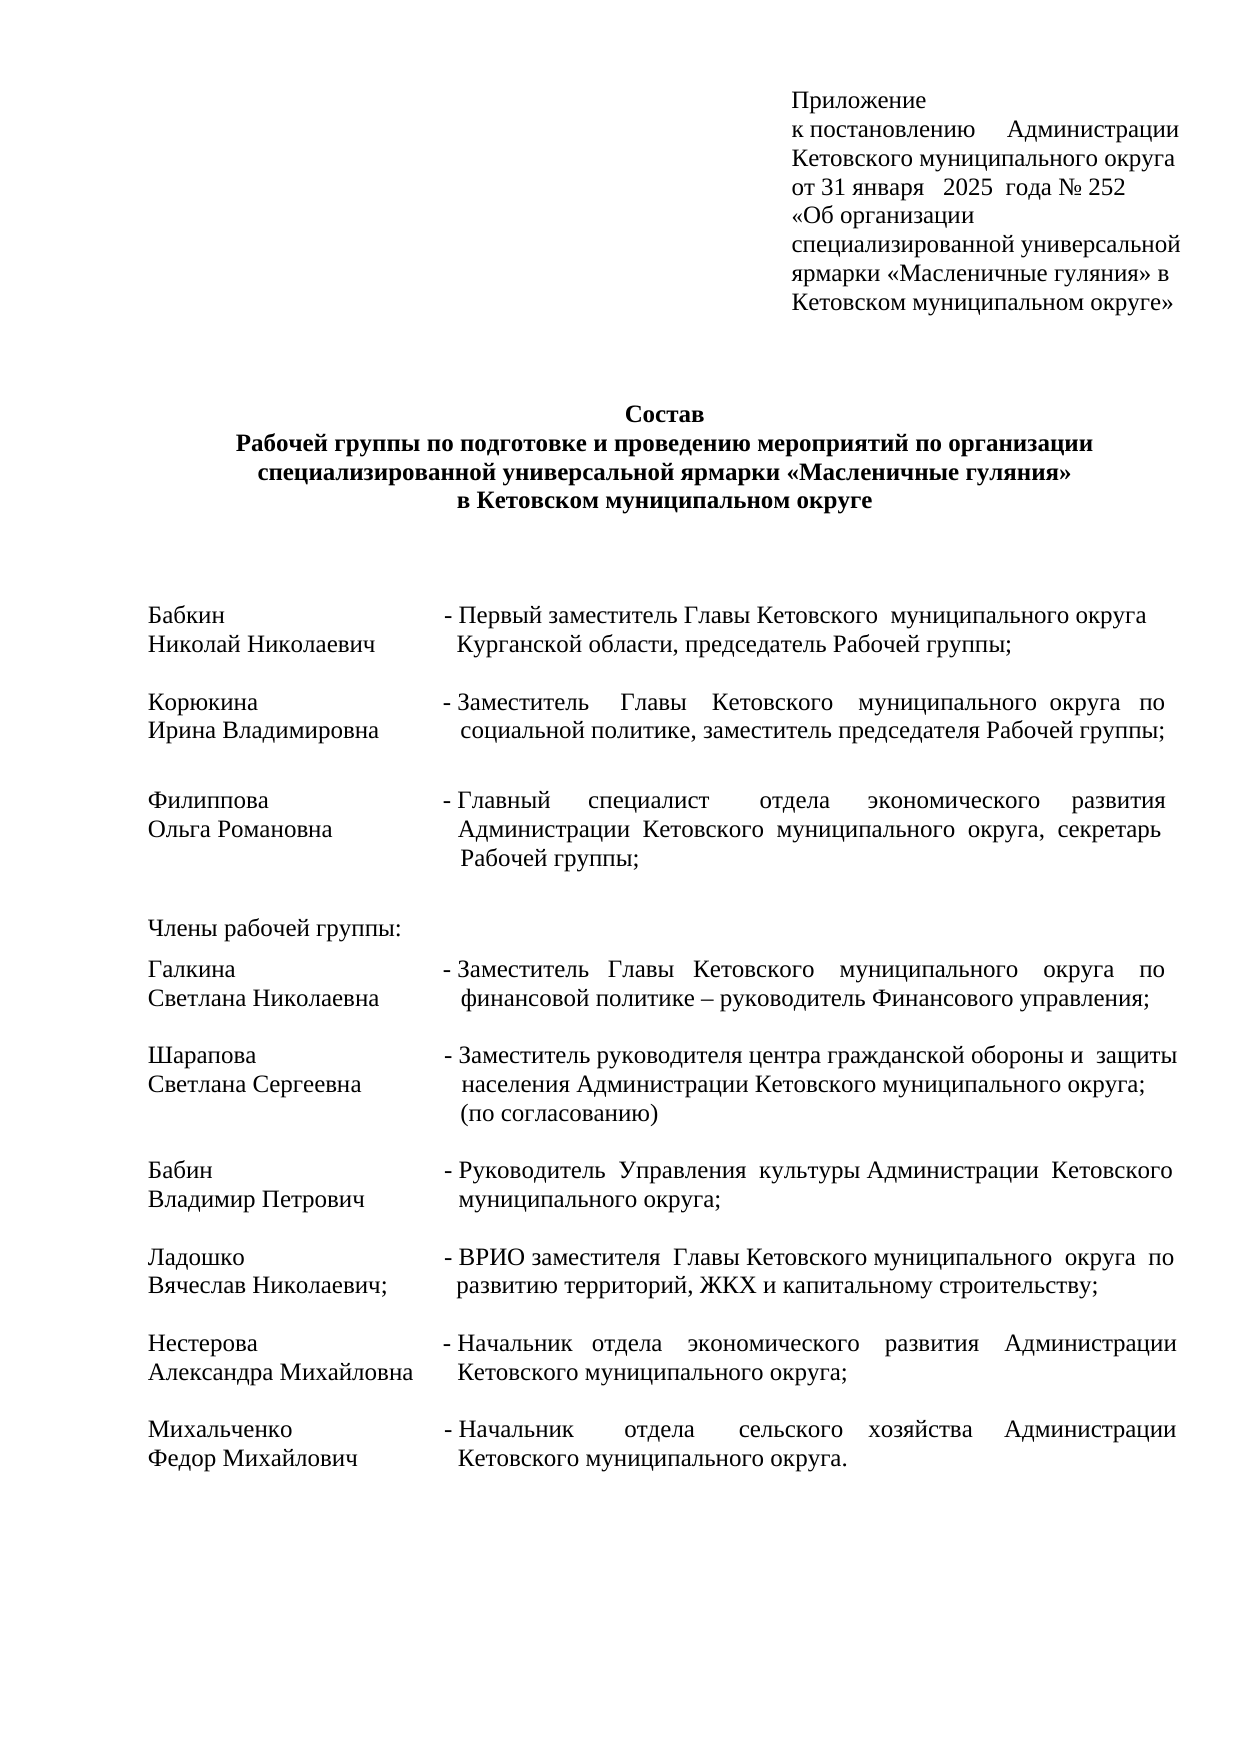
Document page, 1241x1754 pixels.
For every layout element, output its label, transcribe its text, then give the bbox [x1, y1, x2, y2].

subtitle от 31 января 2025 года № 252 [148, 172, 1181, 200]
text Вячеслав Николаевич; развитию территорий, ЖКХ и капитальному строительству; [148, 1271, 1181, 1299]
text Светлана Сергеевна населения Администрации Кетовского муниципального округа; [148, 1069, 1181, 1098]
text Бабин - Руководитель Управления культуры Администрации Кетовского [148, 1156, 1181, 1184]
text Ольга Романовна Администрации Кетовского муниципального округа, секретарь [148, 814, 1181, 843]
text Михальченко - Начальник отдела сельского хозяйства Администрации [148, 1414, 1181, 1443]
text Ладошко - ВРИО заместителя Главы Кетовского муниципального округа по [148, 1242, 1181, 1271]
text Федор Михайлович Кетовского муниципального округа. [148, 1443, 1181, 1472]
text Состав [148, 399, 1181, 428]
text Бабкин - Первый заместитель Главы Кетовского муниципального округа [148, 601, 1181, 629]
text Шарапова - Заместитель руководителя центра гражданской обороны и защиты [148, 1041, 1181, 1069]
subtitle «Об организации [148, 200, 1181, 229]
text Ирина Владимировна социальной политике, заместитель председателя Рабочей группы; [148, 716, 1181, 744]
text Александра Михайловна Кетовского муниципального округа; [148, 1357, 1181, 1386]
text Галкина - Заместитель Главы Кетовского муниципального округа по [148, 954, 1181, 983]
subtitle Приложение [635, 85, 1181, 114]
text Корюкина - Заместитель Главы Кетовского муниципального округа по [148, 687, 1181, 716]
text Рабочей группы по подготовке и проведению мероприятий по организации специализированной универсальной ярмарки «Масленичные гуляния» [148, 428, 1181, 486]
text Члены рабочей группы: [148, 913, 1181, 942]
text (по согласованию) [148, 1098, 1181, 1127]
text Николай Николаевич Курганской области, председатель Рабочей группы; [148, 629, 1181, 658]
subtitle Кетовского муниципального округа [148, 143, 1181, 172]
subtitle ярмарки «Масленичные гуляния» в [148, 258, 1181, 287]
text Светлана Николаевна финансовой политике – руководитель Финансового управления; [148, 983, 1181, 1012]
text в Кетовском муниципальном округе [148, 486, 1181, 514]
subtitle к постановлению Администрации [148, 114, 1181, 143]
subtitle Кетовском муниципальном округе» [148, 287, 1181, 315]
text Владимир Петрович муниципального округа; [148, 1184, 1181, 1213]
text Нестерова - Начальник отдела экономического развития Администрации [148, 1328, 1181, 1357]
subtitle специализированной универсальной [148, 229, 1181, 258]
text Рабочей группы; [148, 843, 1181, 872]
text Филиппова - Главный специалист отдела экономического развития [148, 786, 1181, 814]
